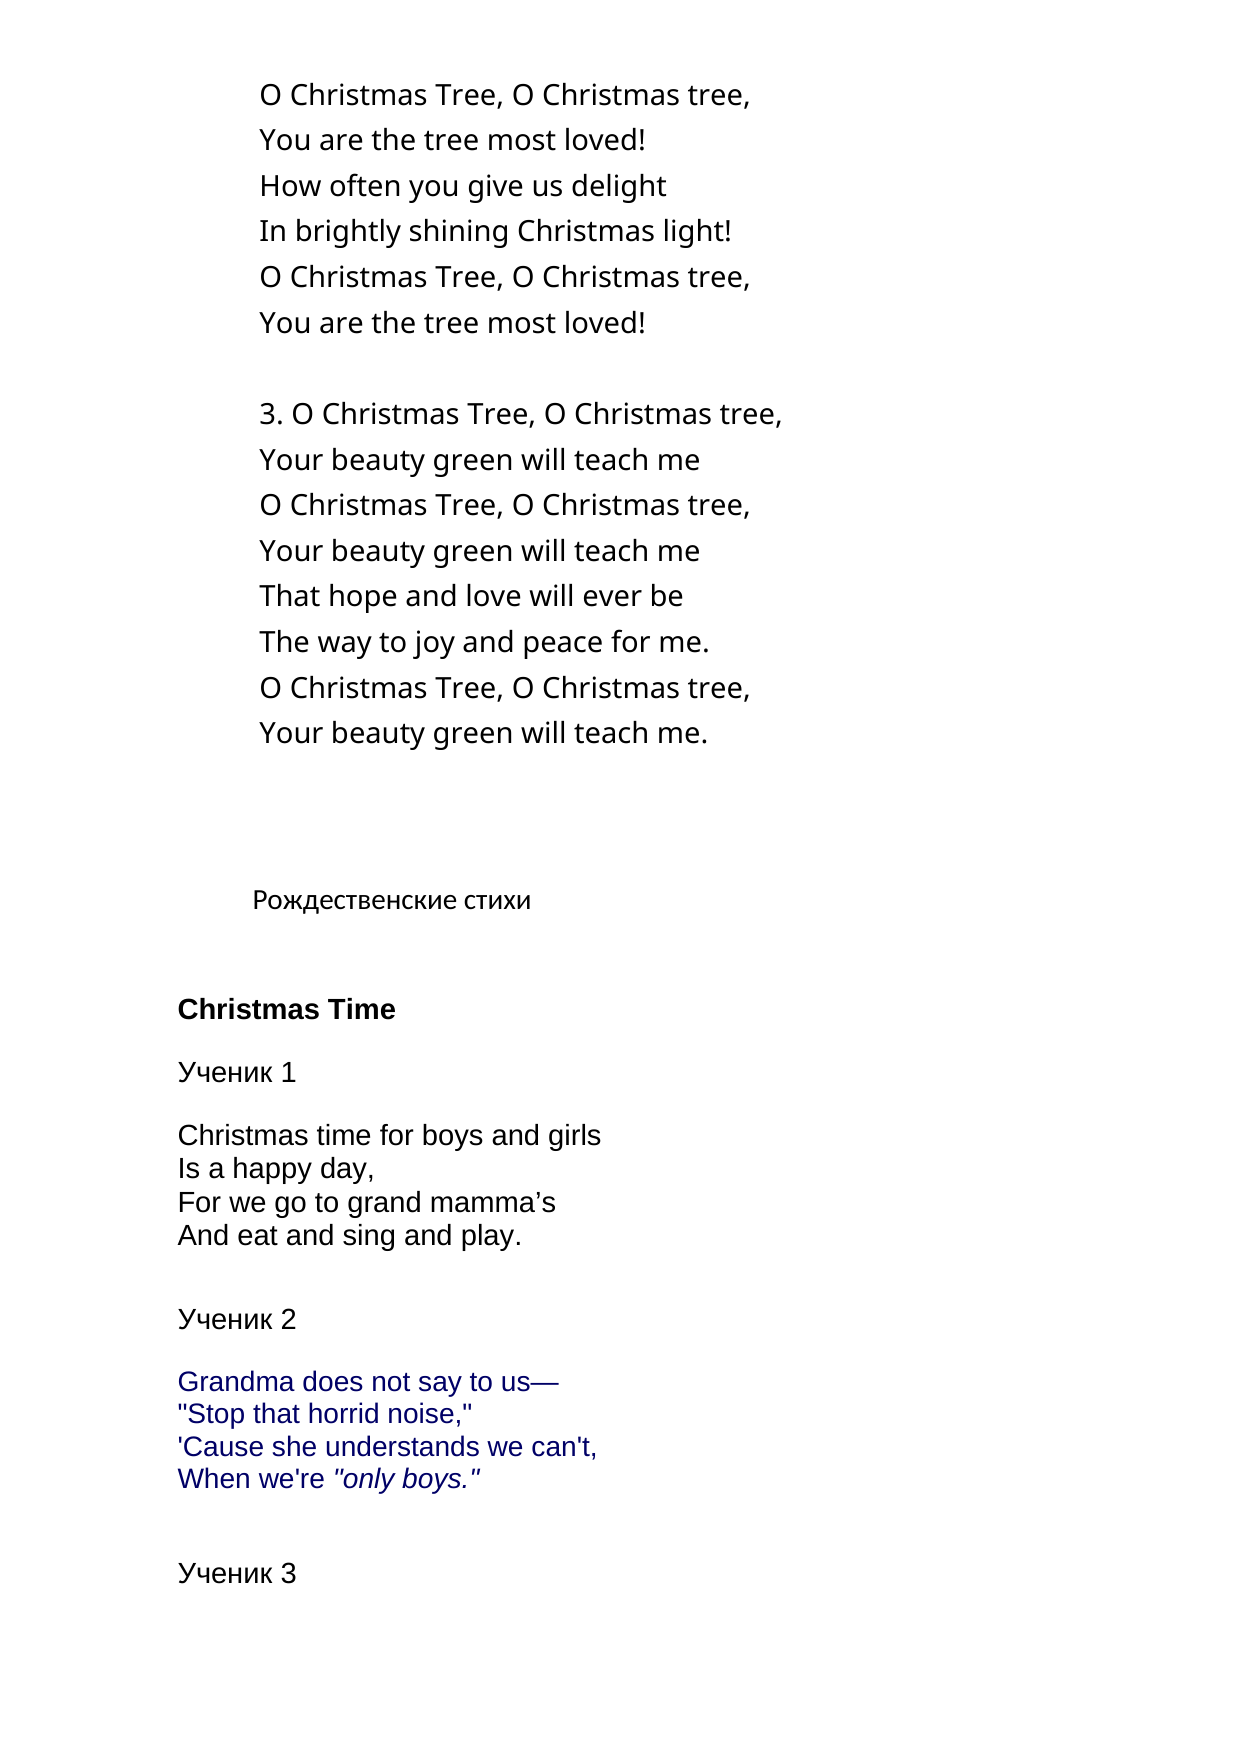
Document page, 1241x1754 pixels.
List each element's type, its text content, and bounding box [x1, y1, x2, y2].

text Christmas Time [177, 992, 1152, 1026]
text Ученик 2 [177, 1302, 1152, 1336]
text Ученик 3 [177, 1556, 1152, 1590]
list Рождественские стихи [252, 881, 1152, 917]
text Ученик 1 [177, 1055, 1152, 1088]
text Grandma does not say to us— "Stop that horrid noise," 'Cause she understands we can't, When we're "only boys." [177, 1365, 1152, 1527]
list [222, 74, 1152, 752]
text Christmas time for boys and girls Is a happy day, For we go to grand mamma’s And eat and sing and play. [177, 1117, 1152, 1273]
